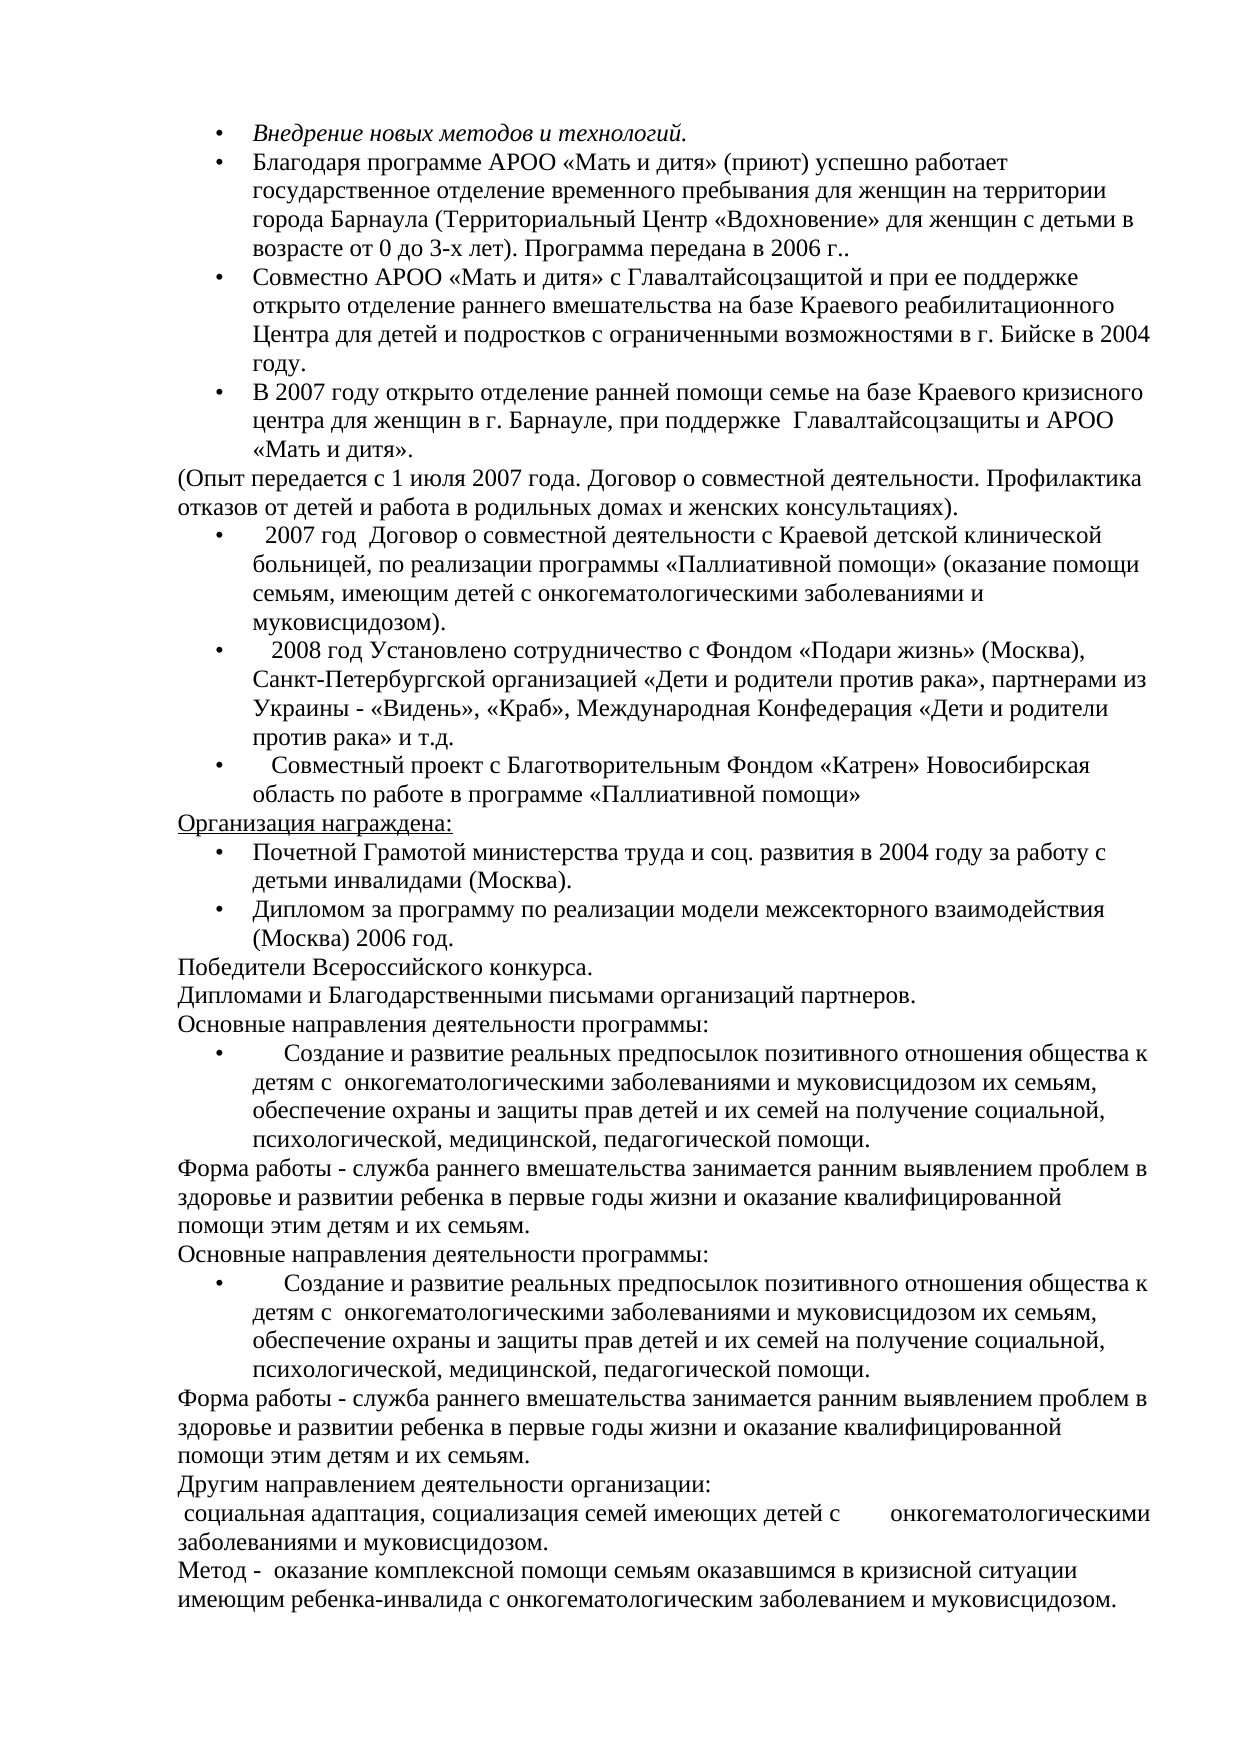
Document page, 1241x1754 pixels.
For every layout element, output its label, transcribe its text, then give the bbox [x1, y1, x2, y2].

text Основные направления деятельности программы: [177, 1239, 1152, 1268]
text социальная адаптация, социализация семей имеющих детей с онкогематологическими заболеваниями и муковисцидозом. [177, 1498, 1152, 1556]
list Почетной Грамотой министерства труда и соц. развития в 2004 году за работу с детьми инвалидами (Москва). [215, 837, 1152, 894]
list Дипломом за программу по реализации модели межсекторного взаимодействия (Москва) 2006 год. [215, 894, 1152, 952]
list 2007 год Договор о совместной деятельности с Краевой детской клинической больницей, по реализации программы «Паллиативной помощи» (оказание помощи семьям, имеющим детей с онкогематологическими заболеваниями и муковисцидозом). [215, 521, 1152, 636]
text Другим направлением деятельности организации: [177, 1469, 1152, 1498]
text Форма работы - служба раннего вмешательства занимается ранним выявлением проблем в здоровье и развитии ребенка в первые годы жизни и оказание квалифицированной помощи этим детям и их семьям. [177, 1153, 1152, 1239]
text Основные направления деятельности программы: [177, 1009, 1152, 1038]
list Совместно АРОО «Мать и дитя» с Главалтайсоцзащитой и при ее поддержке открыто отделение раннего вмешательства на базе Краевого реабилитационного Центра для детей и подростков с ограниченными возможностями в г. Бийске в 2004 году. [215, 262, 1152, 377]
list 2008 год Установлено сотрудничество с Фондом «Подари жизнь» (Москва), Санкт-Петербургской организацией «Дети и родители против рака», партнерами из Украины - «Видень», «Краб», Международная Конфедерация «Дети и родители против рака» и т.д. [215, 636, 1152, 751]
text Форма работы - служба раннего вмешательства занимается ранним выявлением проблем в здоровье и развитии ребенка в первые годы жизни и оказание квалифицированной помощи этим детям и их семьям. [177, 1383, 1152, 1469]
text Организация награждена: [177, 808, 1152, 837]
text Дипломами и Благодарственными письмами организаций партнеров. [177, 981, 1152, 1009]
text Победители Всероссийского конкурса. [177, 952, 1152, 981]
list В 2007 году открыто отделение ранней помощи семье на базе Краевого кризисного центра для женщин в г. Барнауле, при поддержке Главалтайсоцзащиты и АРОО «Мать и дитя». [215, 377, 1152, 463]
list Совместный проект с Благотворительным Фондом «Катрен» Новосибирская область по работе в программе «Паллиативной помощи» [215, 751, 1152, 808]
list Создание и развитие реальных предпосылок позитивного отношения общества к детям с онкогематологическими заболеваниями и муковисцидозом их семьям, обеспечение охраны и защиты прав детей и их семей на получение социальной, психологической, медицинской, педагогической помощи. [215, 1038, 1152, 1153]
text (Опыт передается с 1 июля 2007 года. Договор о совместной деятельности. Профилактика отказов от детей и работа в родильных домах и женских консультациях). [177, 463, 1152, 521]
list Внедрение новых методов и технологий. [215, 118, 1152, 147]
text Метод - оказание комплексной помощи семьям оказавшимся в кризисной ситуации имеющим ребенка-инвалида с онкогематологическим заболеванием и муковисцидозом. [177, 1556, 1152, 1613]
list Благодаря программе АРОО «Мать и дитя» (приют) успешно работает государственное отделение временного пребывания для женщин на территории города Барнаула (Территориальный Центр «Вдохновение» для женщин с детьми в возрасте от 0 до 3-х лет). Программа передана в 2006 г.. [215, 147, 1152, 262]
list Создание и развитие реальных предпосылок позитивного отношения общества к детям с онкогематологическими заболеваниями и муковисцидозом их семьям, обеспечение охраны и защиты прав детей и их семей на получение социальной, психологической, медицинской, педагогической помощи. [215, 1268, 1152, 1383]
